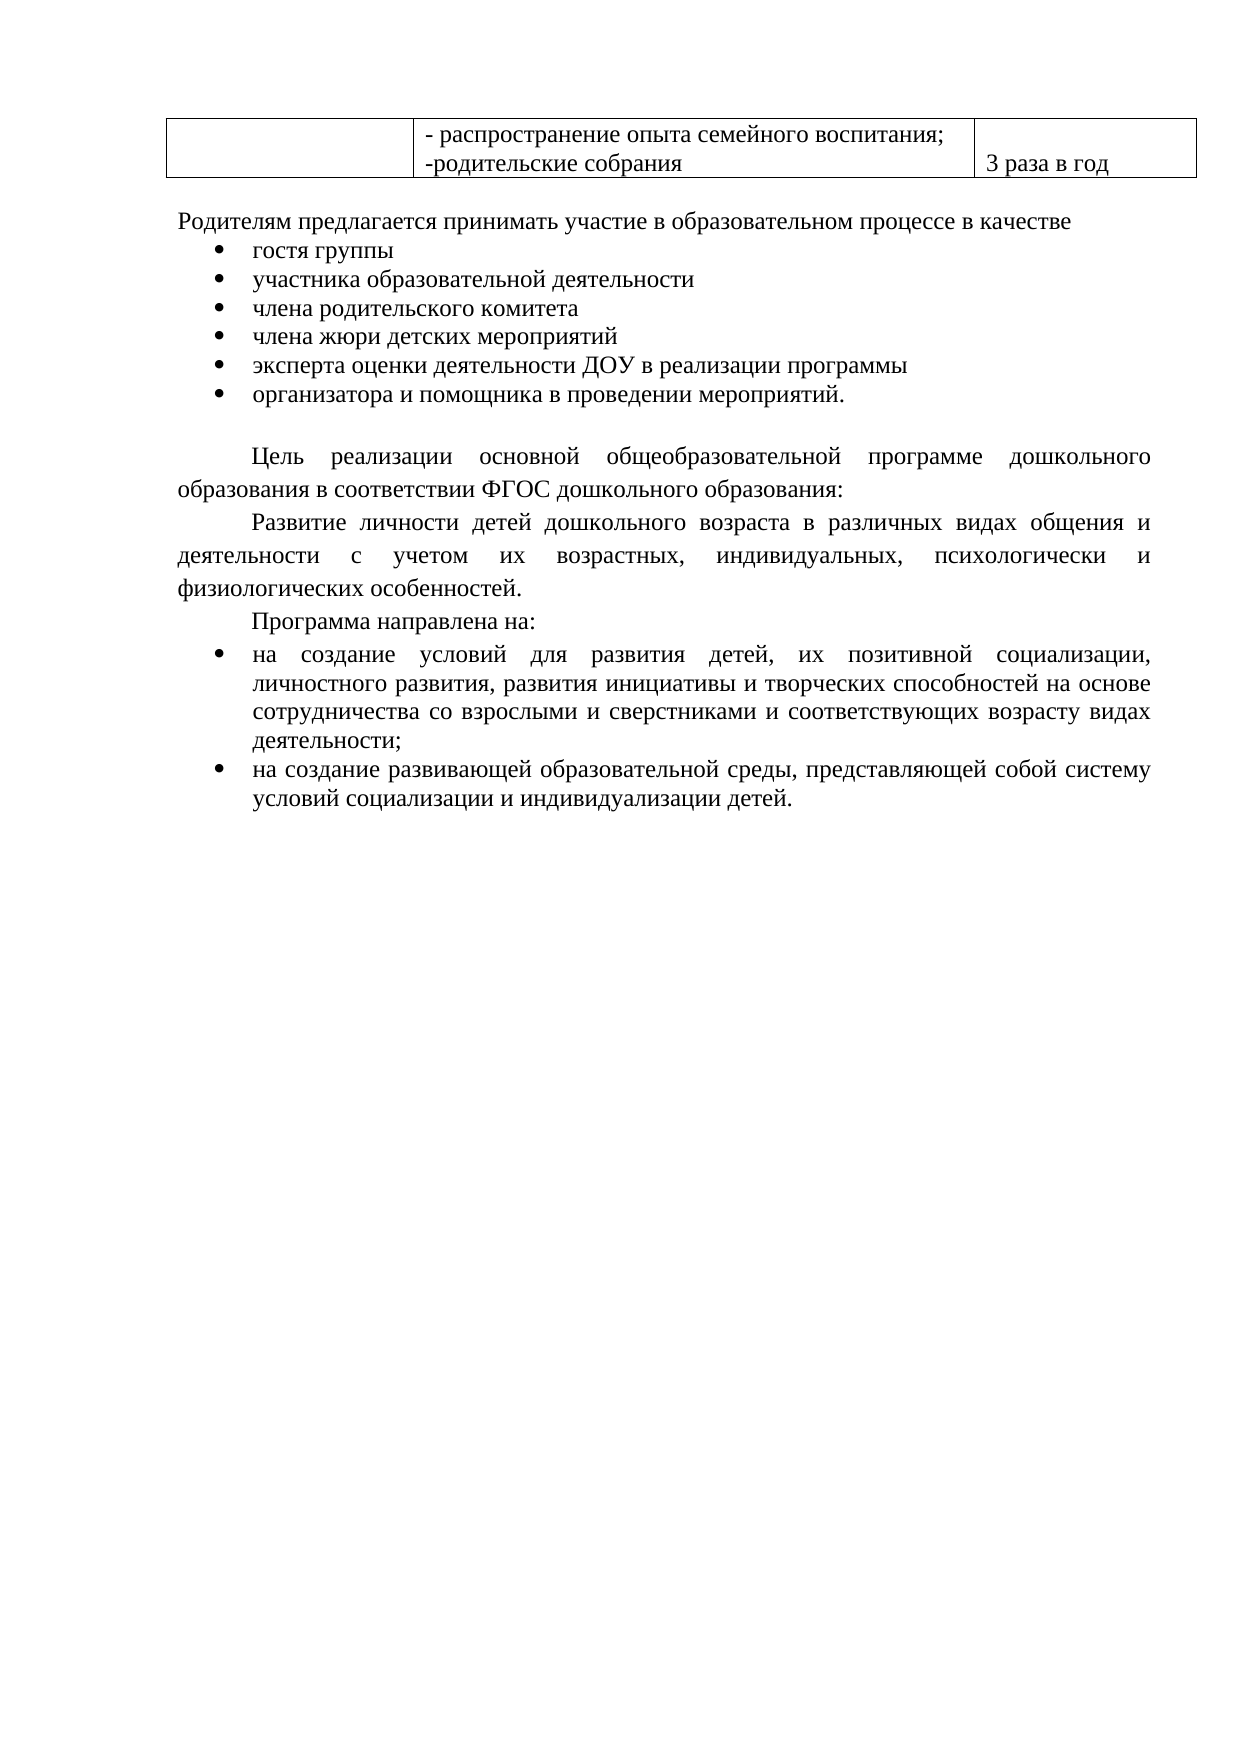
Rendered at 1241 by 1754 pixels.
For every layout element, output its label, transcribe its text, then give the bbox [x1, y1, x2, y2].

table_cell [167, 119, 413, 177]
list гостя группы [215, 235, 1152, 264]
list на создание условий для развития детей, их позитивной социализации, личностного развития, развития инициативы и творческих способностей на основе сотрудничества со взрослыми и сверстниками и соответствующих возрасту видах деятельности; [215, 639, 1152, 754]
list участника образовательной деятельности [215, 264, 1152, 293]
text Цель реализации основной общеобразовательной программе дошкольного образования в соответствии ФГОС дошкольного образования: [177, 441, 1152, 502]
list на создание развивающей образовательной среды, представляющей собой систему условий социализации и индивидуализации детей. [215, 754, 1152, 811]
list члена родительского комитета [215, 293, 1152, 321]
text Программа направлена на: [177, 606, 1152, 634]
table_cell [414, 119, 974, 177]
text Развитие личности детей дошкольного возраста в различных видах общения и деятельности с учетом их возрастных, индивидуальных, психологически и физиологических особенностей. [177, 507, 1152, 602]
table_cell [975, 119, 1196, 177]
text Родителям предлагается принимать участие в образовательном процессе в качестве [177, 206, 1152, 235]
list организатора и помощника в проведении мероприятий. [215, 379, 1152, 408]
list члена жюри детских мероприятий [215, 321, 1152, 350]
list эксперта оценки деятельности ДОУ в реализации программы [215, 350, 1152, 379]
